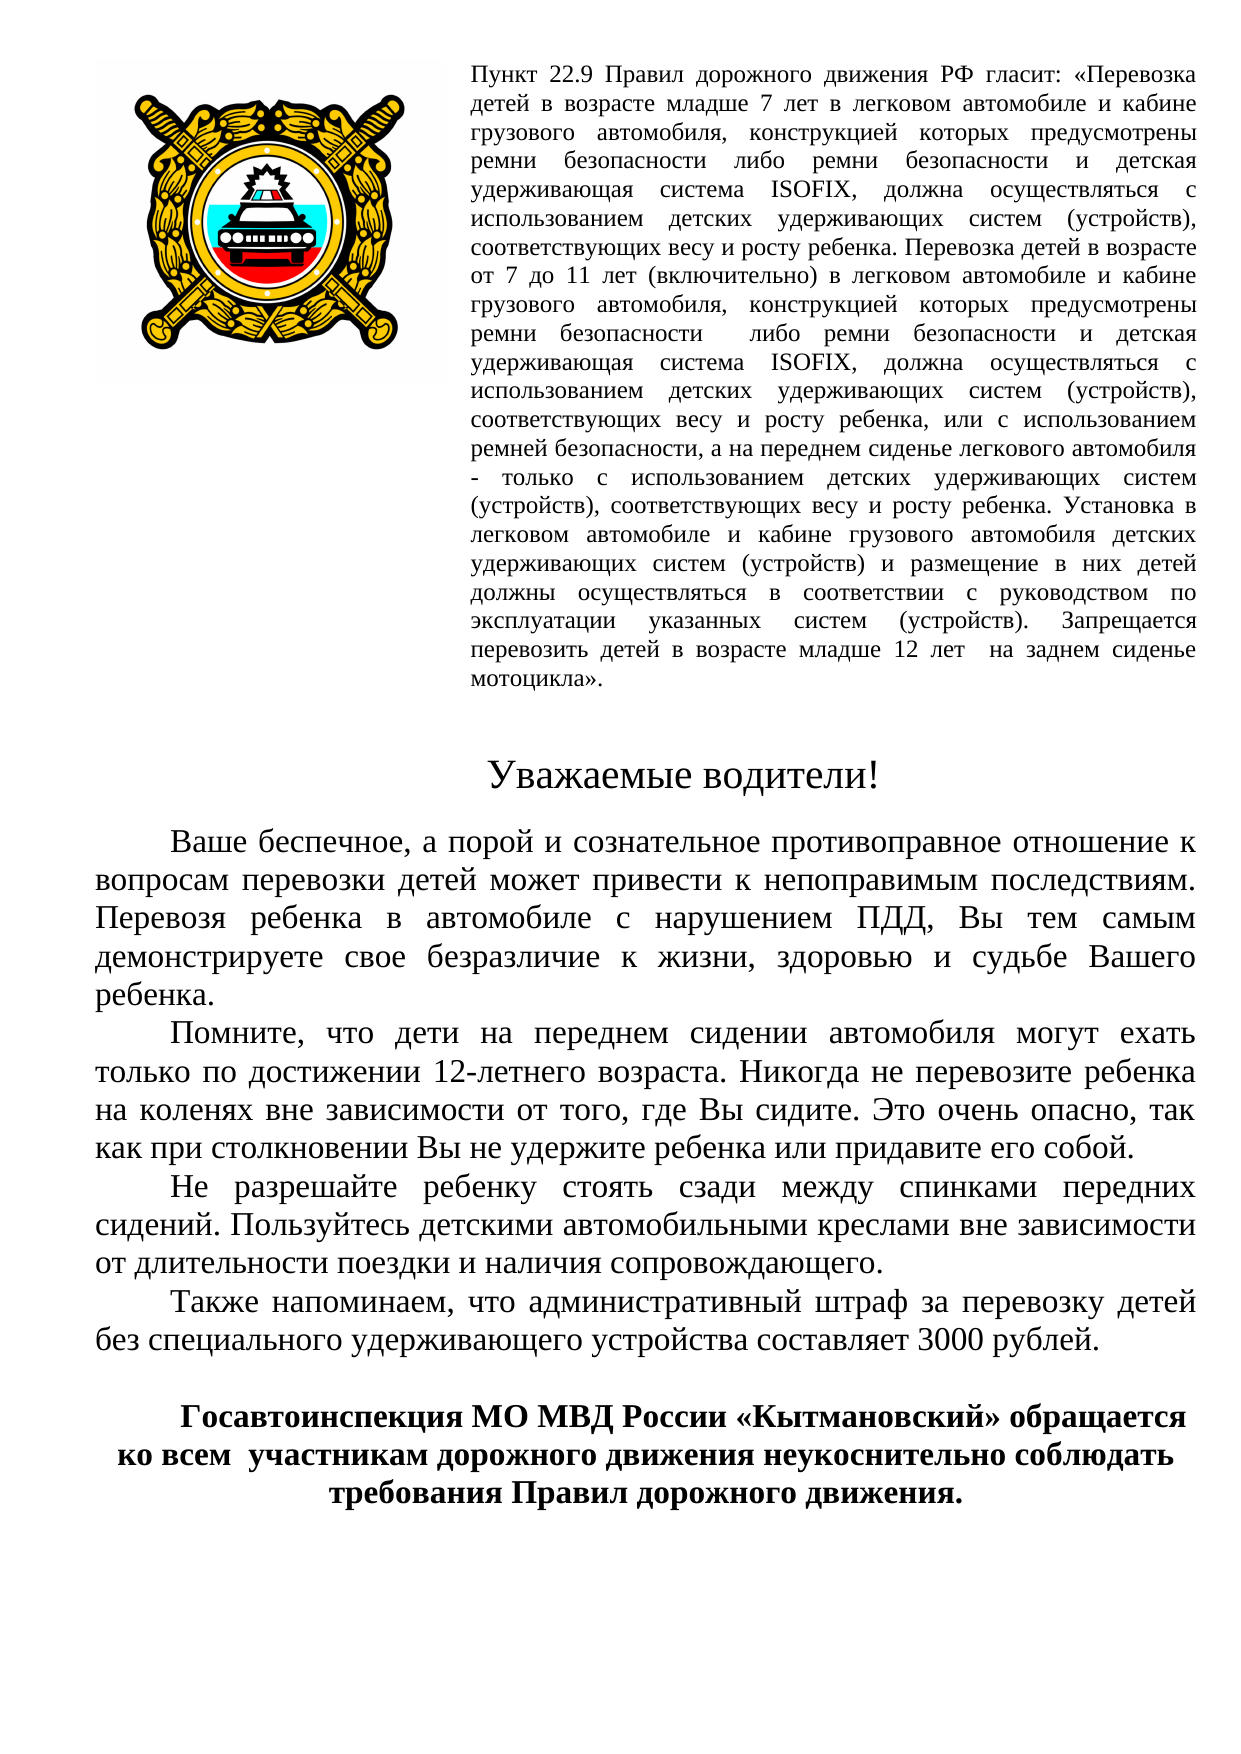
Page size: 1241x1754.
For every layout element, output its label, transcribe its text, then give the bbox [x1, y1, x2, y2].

table_header Пункт 22.9 Правил дорожного движения РФ гласит: «Перевозка детей в возрасте младше 7 лет в легковом автомобиле и кабине грузового автомобиля, конструкцией которых предусмотрены ремни безопасности либо ремни безопасности и детская удерживающая система ISOFIX, должна осуществляться с использованием детских удерживающих систем (устройств), соответствующих весу и росту ребенка. Перевозка детей в возрасте от 7 до 11 лет (включительно) в легковом автомобиле и кабине грузового автомобиля, конструкцией которых предусмотрены ремни безопасности либо ремни безопасности и детская удерживающая система ISOFIX, должна осуществляться с использованием детских удерживающих систем (устройств), соответствующих весу и росту ребенка, или с использованием ремней безопасности, а на переднем сиденье легкового автомобиля - только с использованием детских удерживающих систем (устройств), соответствующих весу и росту ребенка. Установка в легковом автомобиле и кабине грузового автомобиля детских удерживающих систем (устройств) и размещение в них детей должны осуществляться в соответствии с руководством по эксплуатации указанных систем (устройств). Запрещается перевозить детей в возрасте младше 12 лет на заднем сиденье мотоцикла». [459, 59, 1208, 749]
table_cell Уважаемые водители! Ваше беспечное, а порой и сознательное противоправное отношение к вопросам перевозки детей может привести к непоправимым последствиям. Перевозя ребенка в автомобиле с нарушением ПДД, Вы тем самым демонстрируете свое безразличие к жизни, здоровью и судьбе Вашего ребенка. Помните, что дети на переднем сидении автомобиля могут ехать только по достижении 12-летнего возраста. Никогда не перевозите ребенка на коленях вне зависимости от того, где Вы сидите. Это очень опасно, так как при столкновении Вы не удержите ребенка или придавите его собой. Не разрешайте ребенку стоять сзади между спинками передних сидений. Пользуйтесь детскими автомобильными креслами вне зависимости от длительности поездки и наличия сопровождающего. Также напоминаем, что административный штраф за перевозку детей без специального удерживающего устройства составляет 3000 рублей. Госавтоинспекция МО МВД России «Кытмановский» обращается ко всем участникам дорожного движения неукоснительно соблюдать требования Правил дорожного движения. [84, 749, 1208, 1583]
picture [94, 59, 447, 383]
table_header [84, 59, 459, 749]
